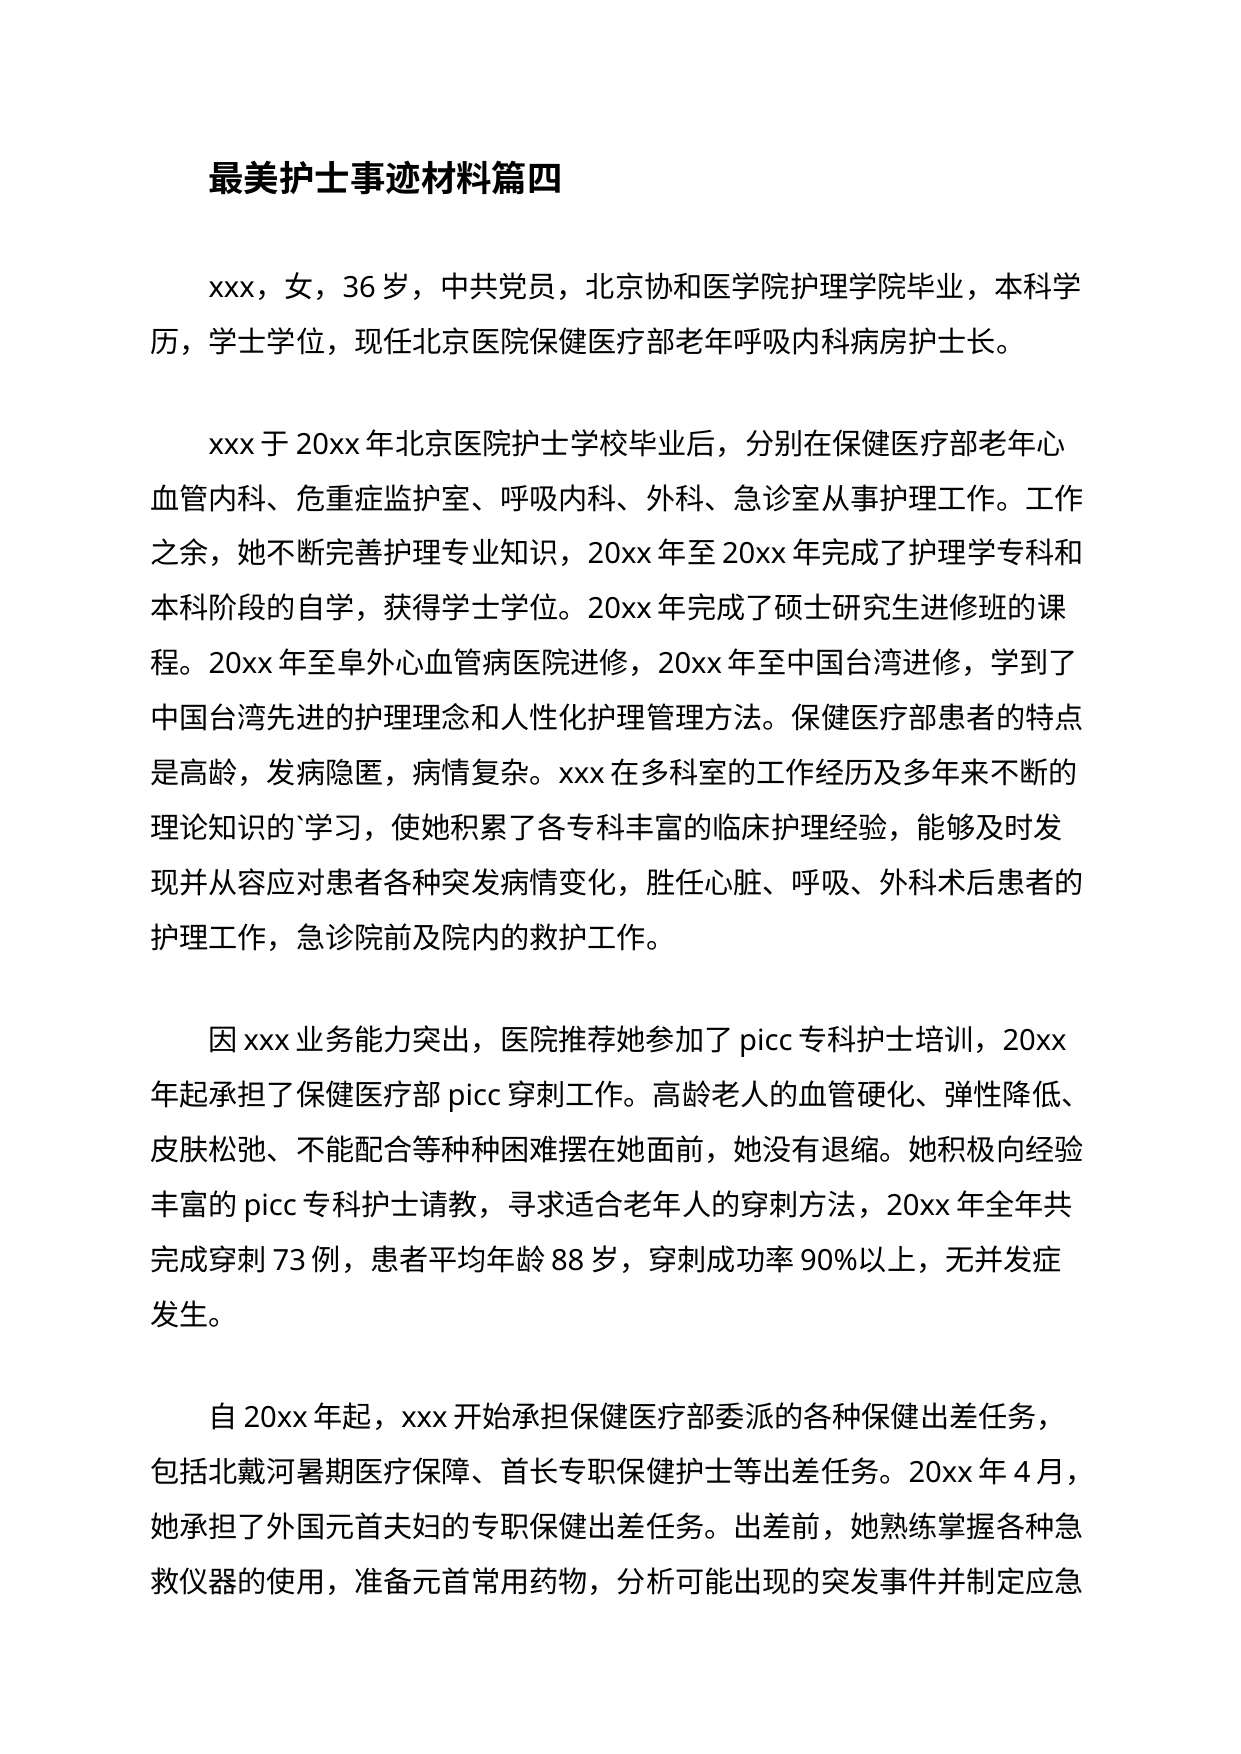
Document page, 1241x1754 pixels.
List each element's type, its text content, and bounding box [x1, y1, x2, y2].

text xxx，女，36岁，中共党员，北京协和医学院护理学院毕业，本科学历，学士学位，现任北京医院保健医疗部老年呼吸内科病房护士长。 [150, 263, 1090, 361]
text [150, 1393, 1090, 1601]
text xxx于20xx年北京医院护士学校毕业后，分别在保健医疗部老年心血管内科、危重症监护室、呼吸内科、外科、急诊室从事护理工作。工作之余，她不断完善护理专业知识，20xx年至20xx年完成了护理学专科和本科阶段的自学，获得学士学位。20xx年完成了硕士研究生进修班的课程。20xx年至阜外心血管病医院进修，20xx年至中国台湾进修，学到了中国台湾先进的护理理念和人性化护理管理方法。保健医疗部患者的特点是高龄，发病隐匿，病情复杂。xxx在多科室的工作经历及多年来不断的理论知识的`学习，使她积累了各专科丰富的临床护理经验，能够及时发现并从容应对患者各种突发病情变化，胜任心脏、呼吸、外科术后患者的护理工作，急诊院前及院内的救护工作。 [150, 420, 1090, 957]
text 最美护士事迹材料篇四 [150, 150, 1090, 201]
text 因xxx业务能力突出，医院推荐她参加了picc专科护士培训，20xx年起承担了保健医疗部picc穿刺工作。高龄老人的血管硬化、弹性降低、皮肤松弛、不能配合等种种困难摆在她面前，她没有退缩。她积极向经验丰富的picc专科护士请教，寻求适合老年人的穿刺方法，20xx年全年共完成穿刺73例，患者平均年龄88岁，穿刺成功率90%以上，无并发症发生。 [150, 1017, 1090, 1334]
